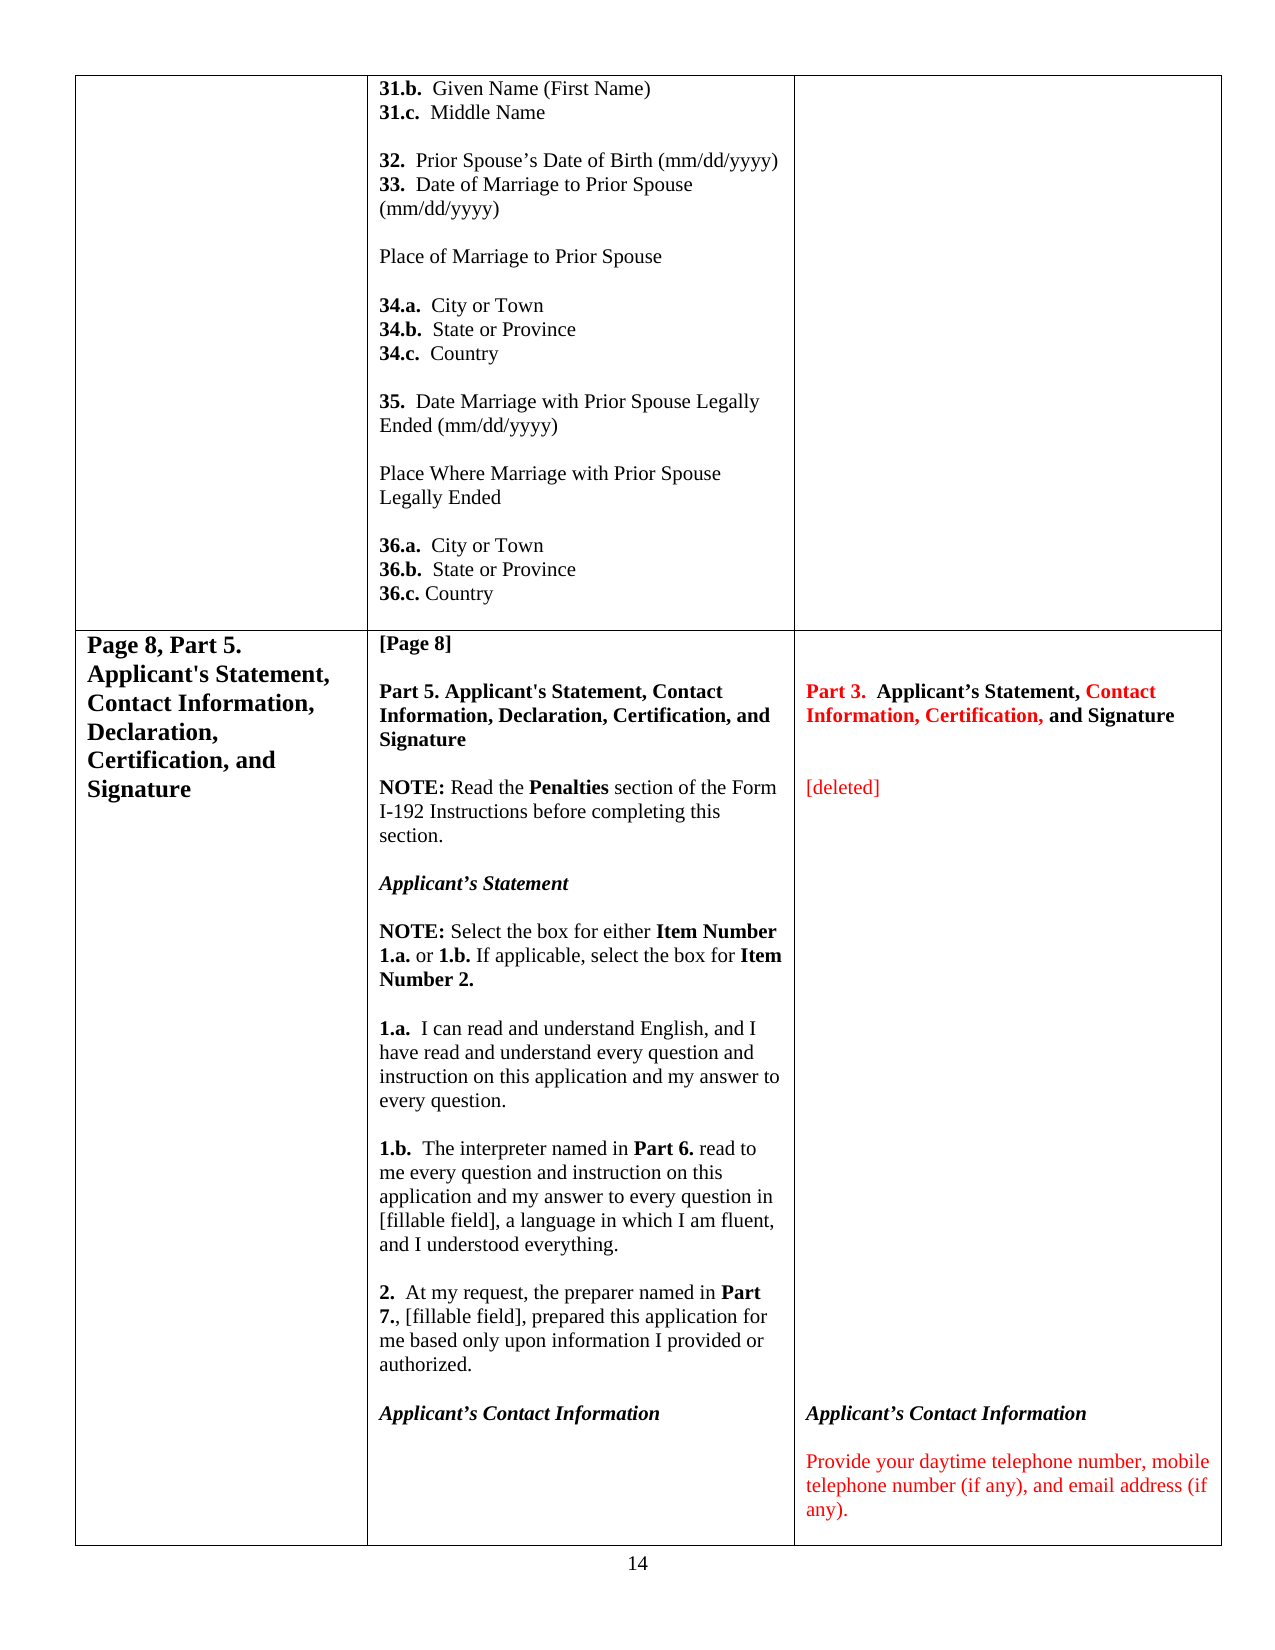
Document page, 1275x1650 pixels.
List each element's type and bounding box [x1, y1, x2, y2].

table_cell [795, 631, 1221, 1545]
table_cell [368, 631, 794, 1545]
table_cell [76, 631, 367, 1545]
table_cell [795, 76, 1221, 629]
table_cell [76, 76, 367, 629]
table_cell [368, 76, 794, 629]
